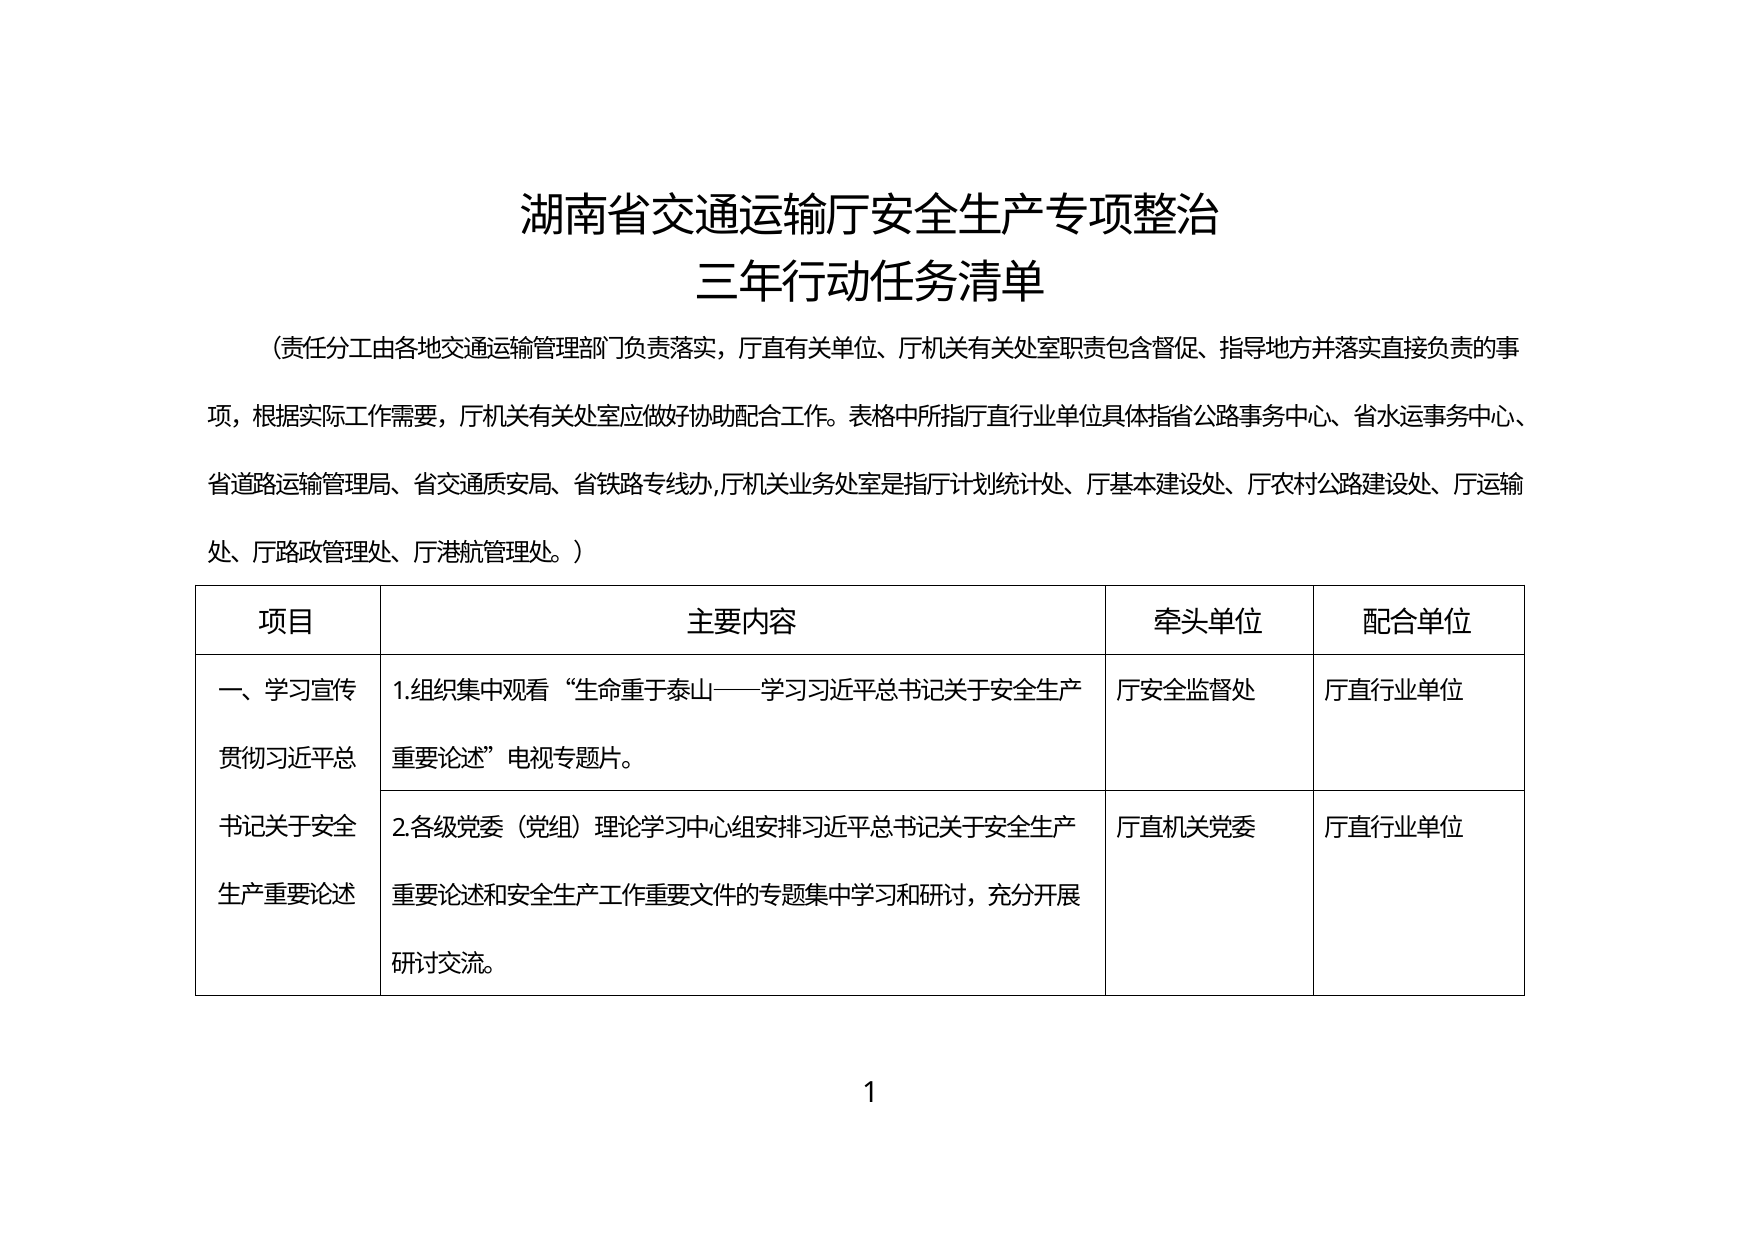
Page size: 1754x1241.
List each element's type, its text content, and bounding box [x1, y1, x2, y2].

table_cell 厅安全监督处 [1106, 655, 1313, 790]
table_cell 厅直机关党委 [1106, 791, 1313, 995]
table_header 配合单位 [1314, 586, 1524, 653]
text （责任分工由各地交通运输管理部门负责落实，厅直有关单位、厅机关有关处室职责包含督促、指导地方并落实直接负责的事项，根据实际工作需要，厅机关有关处室应做好协助配合工作。表格中所指厅直行业单位具体指省公路事务中心、省水运事务中心、省道路运输管理局、省交通质安局、省铁路专线办,厅机关业务处室是指厅计划统计处、厅基本建设处、厅农村公路建设处、厅运输处、厅路政管理处、厅港航管理处。） [207, 313, 1535, 584]
table_header 主要内容 [381, 586, 1105, 653]
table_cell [381, 791, 1105, 995]
table_cell 厅直行业单位 [1314, 655, 1524, 790]
text 三年行动任务清单 [207, 245, 1535, 313]
table_cell 厅直行业单位 [1314, 791, 1524, 995]
table_header 牵头单位 [1106, 586, 1313, 653]
text 湖南省交通运输厅安全生产专项整治 [207, 177, 1535, 245]
table_cell 1.组织集中观看 “生命重于泰山——学习习近平总书记关于安全生产重要论述”电视专题片。 [381, 655, 1105, 790]
table_cell 一、学习宣传贯彻习近平总书记关于安全生产重要论述 [196, 655, 380, 995]
table_header 项目 [196, 586, 380, 653]
